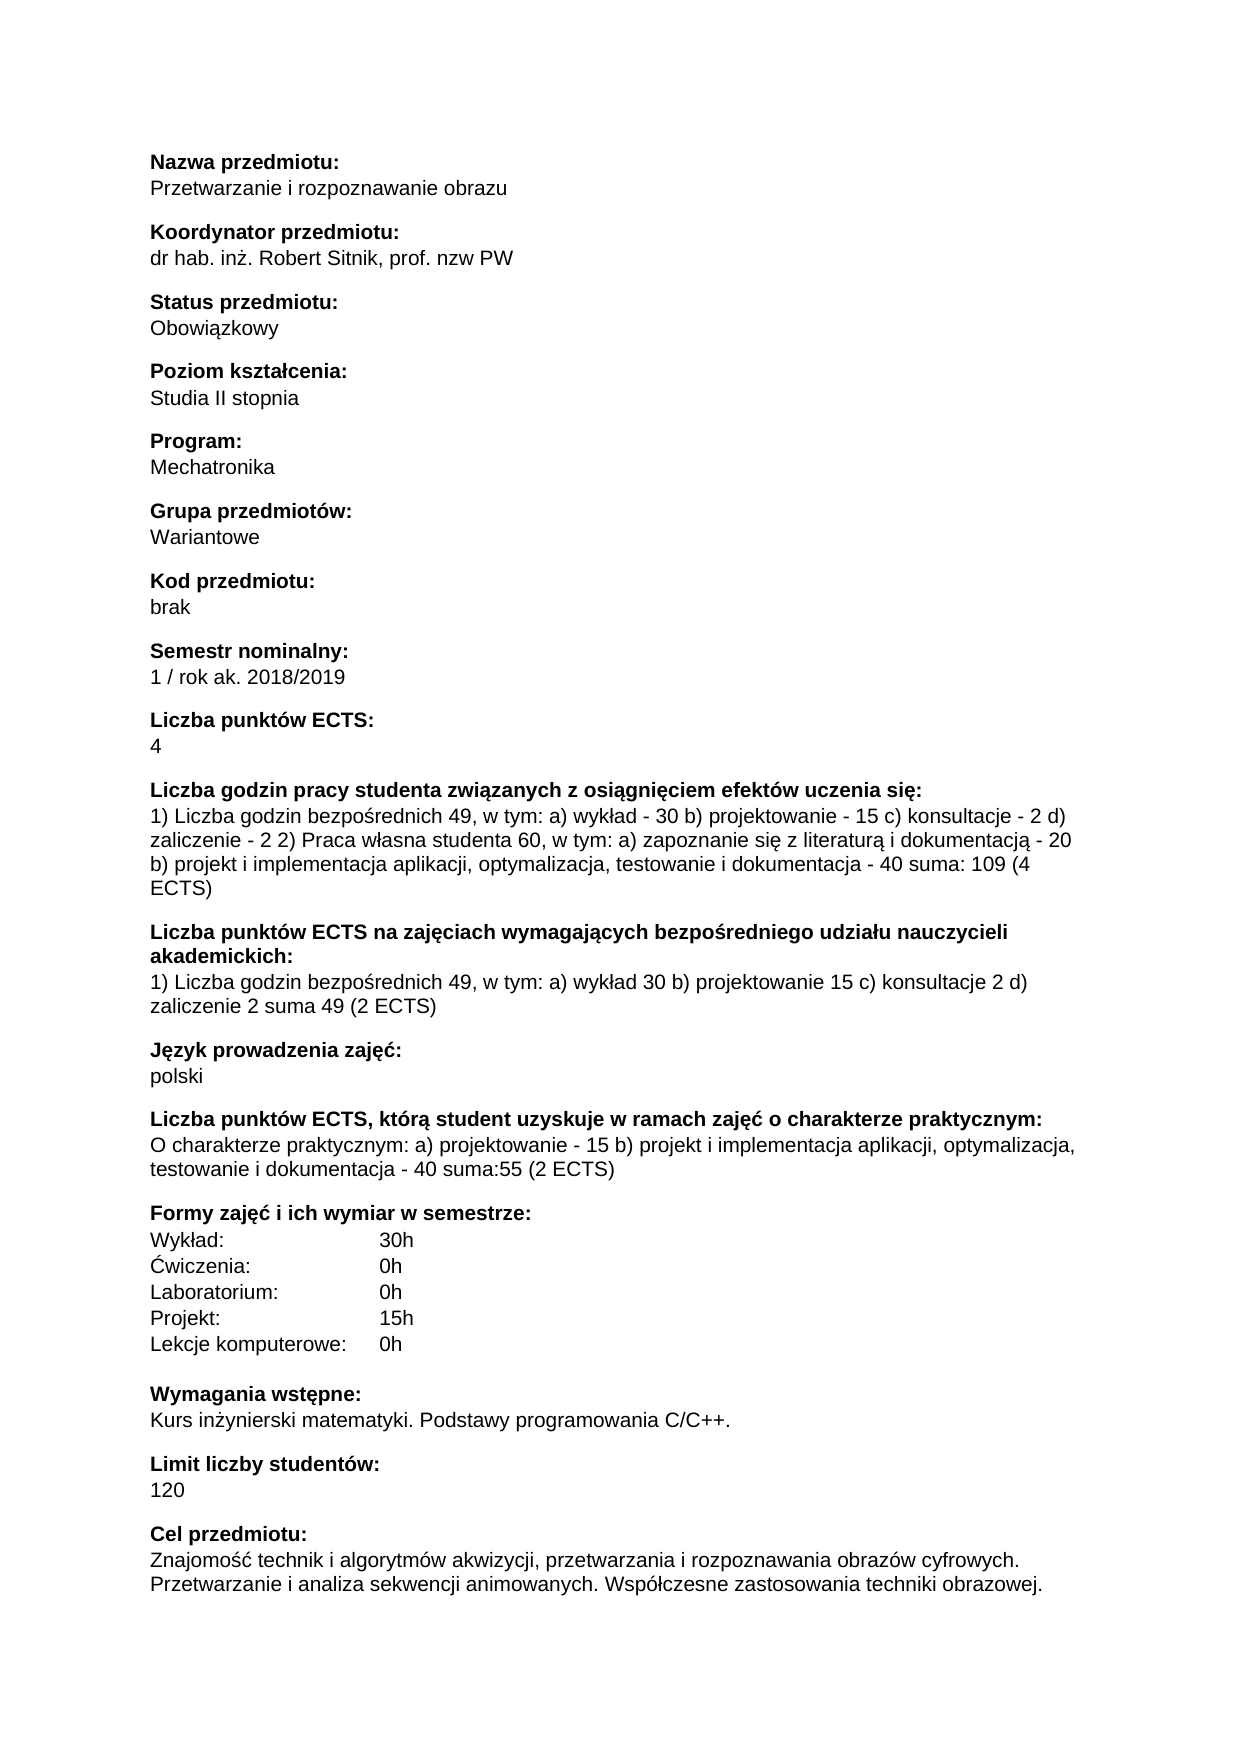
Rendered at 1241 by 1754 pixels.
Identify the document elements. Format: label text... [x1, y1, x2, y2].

text Kod przedmiotu: [150, 569, 1090, 593]
text Program: [150, 429, 1090, 453]
text Język prowadzenia zajęć: [150, 1037, 1090, 1061]
text Semestr nominalny: [150, 638, 1090, 662]
text Kurs inżynierski matematyki. Podstawy programowania C/C++. [150, 1408, 1090, 1432]
text Formy zajęć i ich wymiar w semestrze: [150, 1201, 1090, 1225]
text Limit liczby studentów: [150, 1452, 1090, 1476]
text O charakterze praktycznym: a) projektowanie - 15 b) projekt i implementacja aplikacji, optymalizacja, testowanie i dokumentacja - 40 suma:55 (2 ECTS) [150, 1133, 1090, 1181]
text Poziom kształcenia: [150, 359, 1090, 383]
text Mechatronika [150, 455, 1090, 479]
text 120 [150, 1478, 1090, 1502]
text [150, 1547, 1090, 1595]
table_cell Lekcje komputerowe: [140, 1332, 367, 1356]
text Liczba godzin pracy studenta związanych z osiągnięciem efektów uczenia się: [150, 778, 1090, 802]
text 4 [150, 734, 1090, 758]
text Wymagania wstępne: [150, 1382, 1090, 1406]
text Koordynator przedmiotu: [150, 220, 1090, 244]
text Wariantowe [150, 525, 1090, 549]
table_header Wykład: [140, 1228, 367, 1252]
text Cel przedmiotu: [150, 1521, 1090, 1545]
table_header 30h [369, 1228, 597, 1252]
text 1) Liczba godzin bezpośrednich 49, w tym: a) wykład 30 b) projektowanie 15 c) konsultacje 2 d) zaliczenie 2 suma 49 (2 ECTS) [150, 970, 1090, 1018]
table_cell Ćwiczenia: [140, 1254, 367, 1278]
text Liczba punktów ECTS na zajęciach wymagających bezpośredniego udziału nauczycieli akademickich: [150, 920, 1090, 968]
text Liczba punktów ECTS, którą student uzyskuje w ramach zajęć o charakterze praktycznym: [150, 1107, 1090, 1131]
table_cell 15h [369, 1304, 597, 1330]
table_cell 0h [369, 1278, 597, 1304]
text polski [150, 1063, 1090, 1087]
table_cell 0h [369, 1252, 597, 1278]
text 1) Liczba godzin bezpośrednich 49, w tym: a) wykład - 30 b) projektowanie - 15 c) konsultacje - 2 d) zaliczenie - 2 2) Praca własna studenta 60, w tym: a) zapoznanie się z literaturą i dokumentacją - 20 b) projekt i implementacja aplikacji, optymalizacja, testowanie i dokumentacja - 40 suma: 109 (4 ECTS) [150, 804, 1090, 900]
table_cell 0h [369, 1330, 597, 1356]
text Przetwarzanie i rozpoznawanie obrazu [150, 176, 1090, 200]
text Liczba punktów ECTS: [150, 708, 1090, 732]
text Grupa przedmiotów: [150, 499, 1090, 523]
text brak [150, 595, 1090, 619]
text dr hab. inż. Robert Sitnik, prof. nzw PW [150, 246, 1090, 270]
table_cell Laboratorium: [140, 1280, 367, 1304]
text 1 / rok ak. 2018/2019 [150, 664, 1090, 688]
text Nazwa przedmiotu: [150, 150, 1090, 174]
table_cell Projekt: [140, 1306, 367, 1330]
text Studia II stopnia [150, 385, 1090, 409]
text Obowiązkowy [150, 316, 1090, 339]
text Status przedmiotu: [150, 289, 1090, 313]
